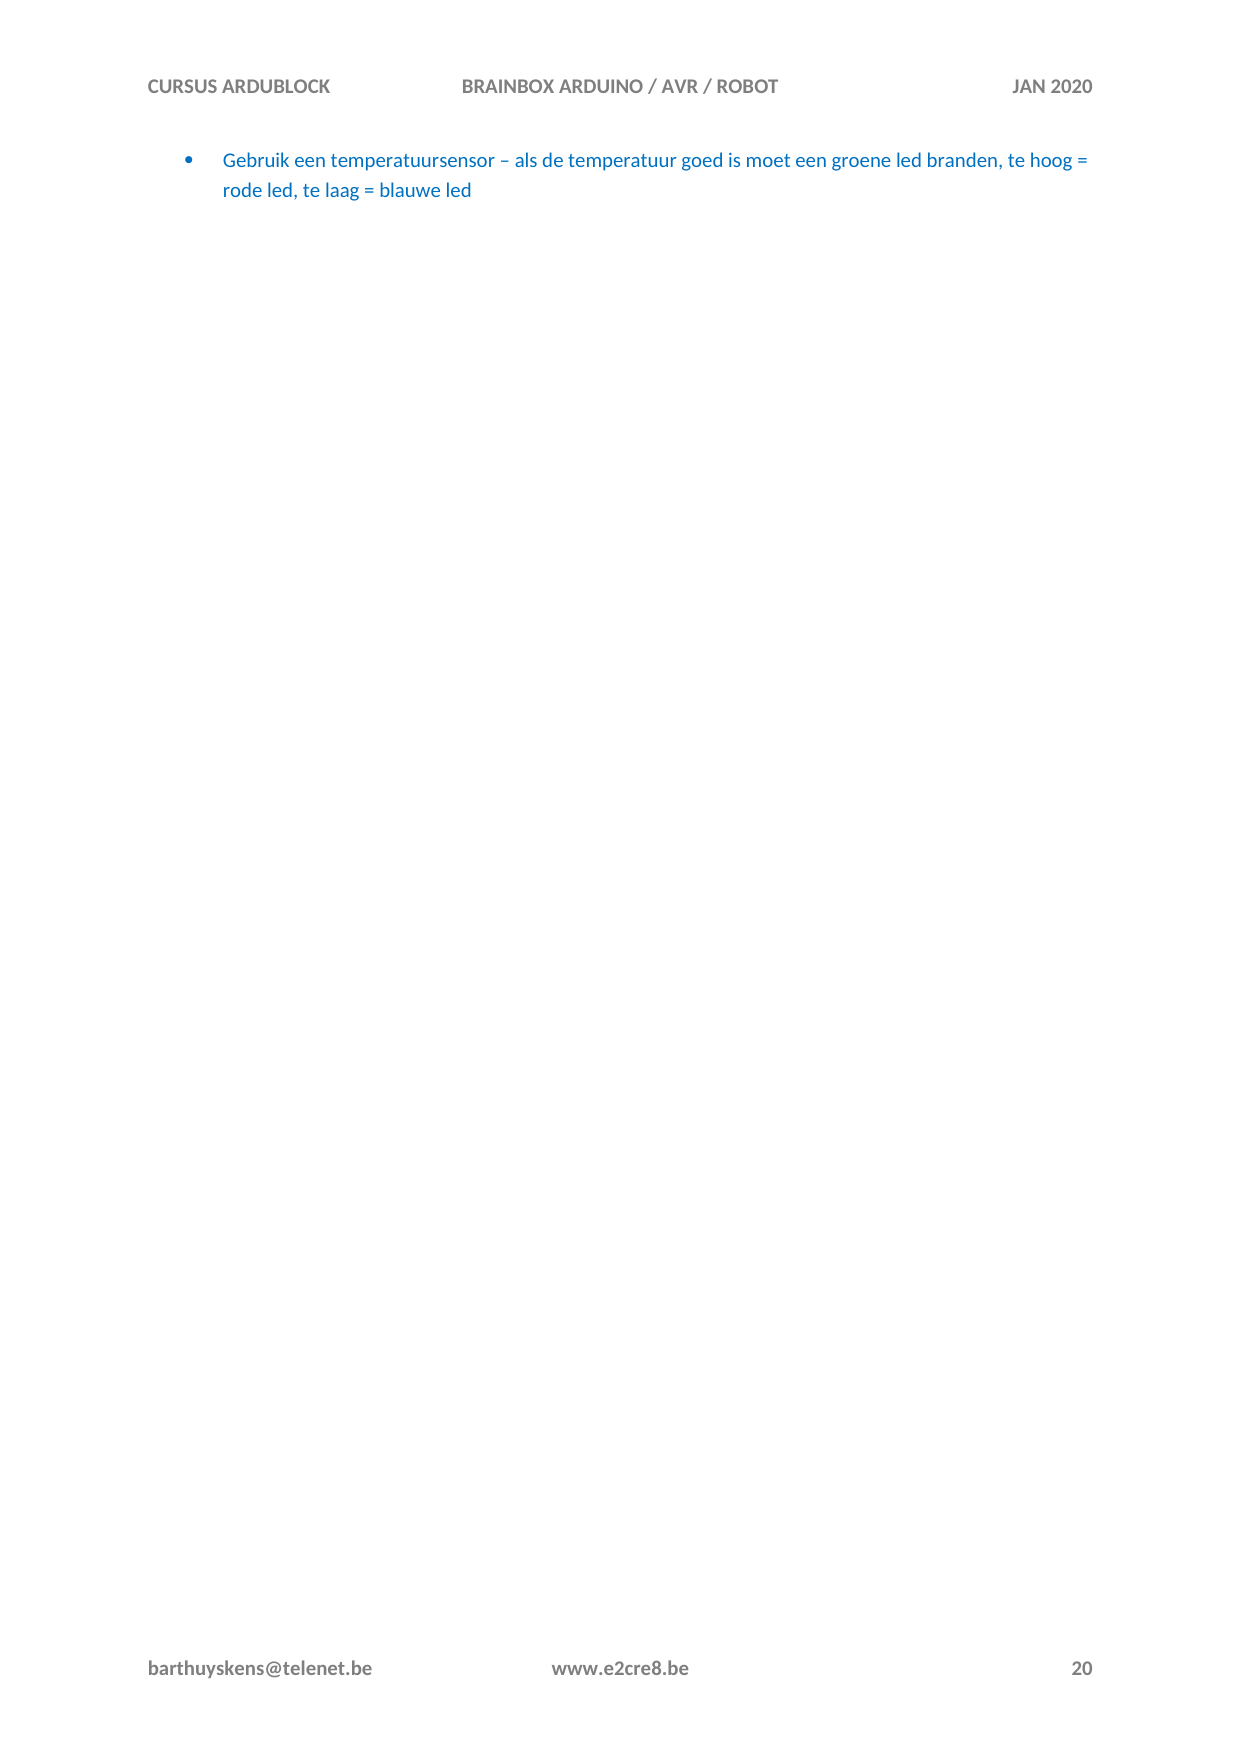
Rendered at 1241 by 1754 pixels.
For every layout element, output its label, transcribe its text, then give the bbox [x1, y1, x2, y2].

list Gebruik een temperatuursensor – als de temperatuur goed is moet een groene led branden, te hoog = rode led, te laag = blauwe led [185, 148, 1093, 202]
